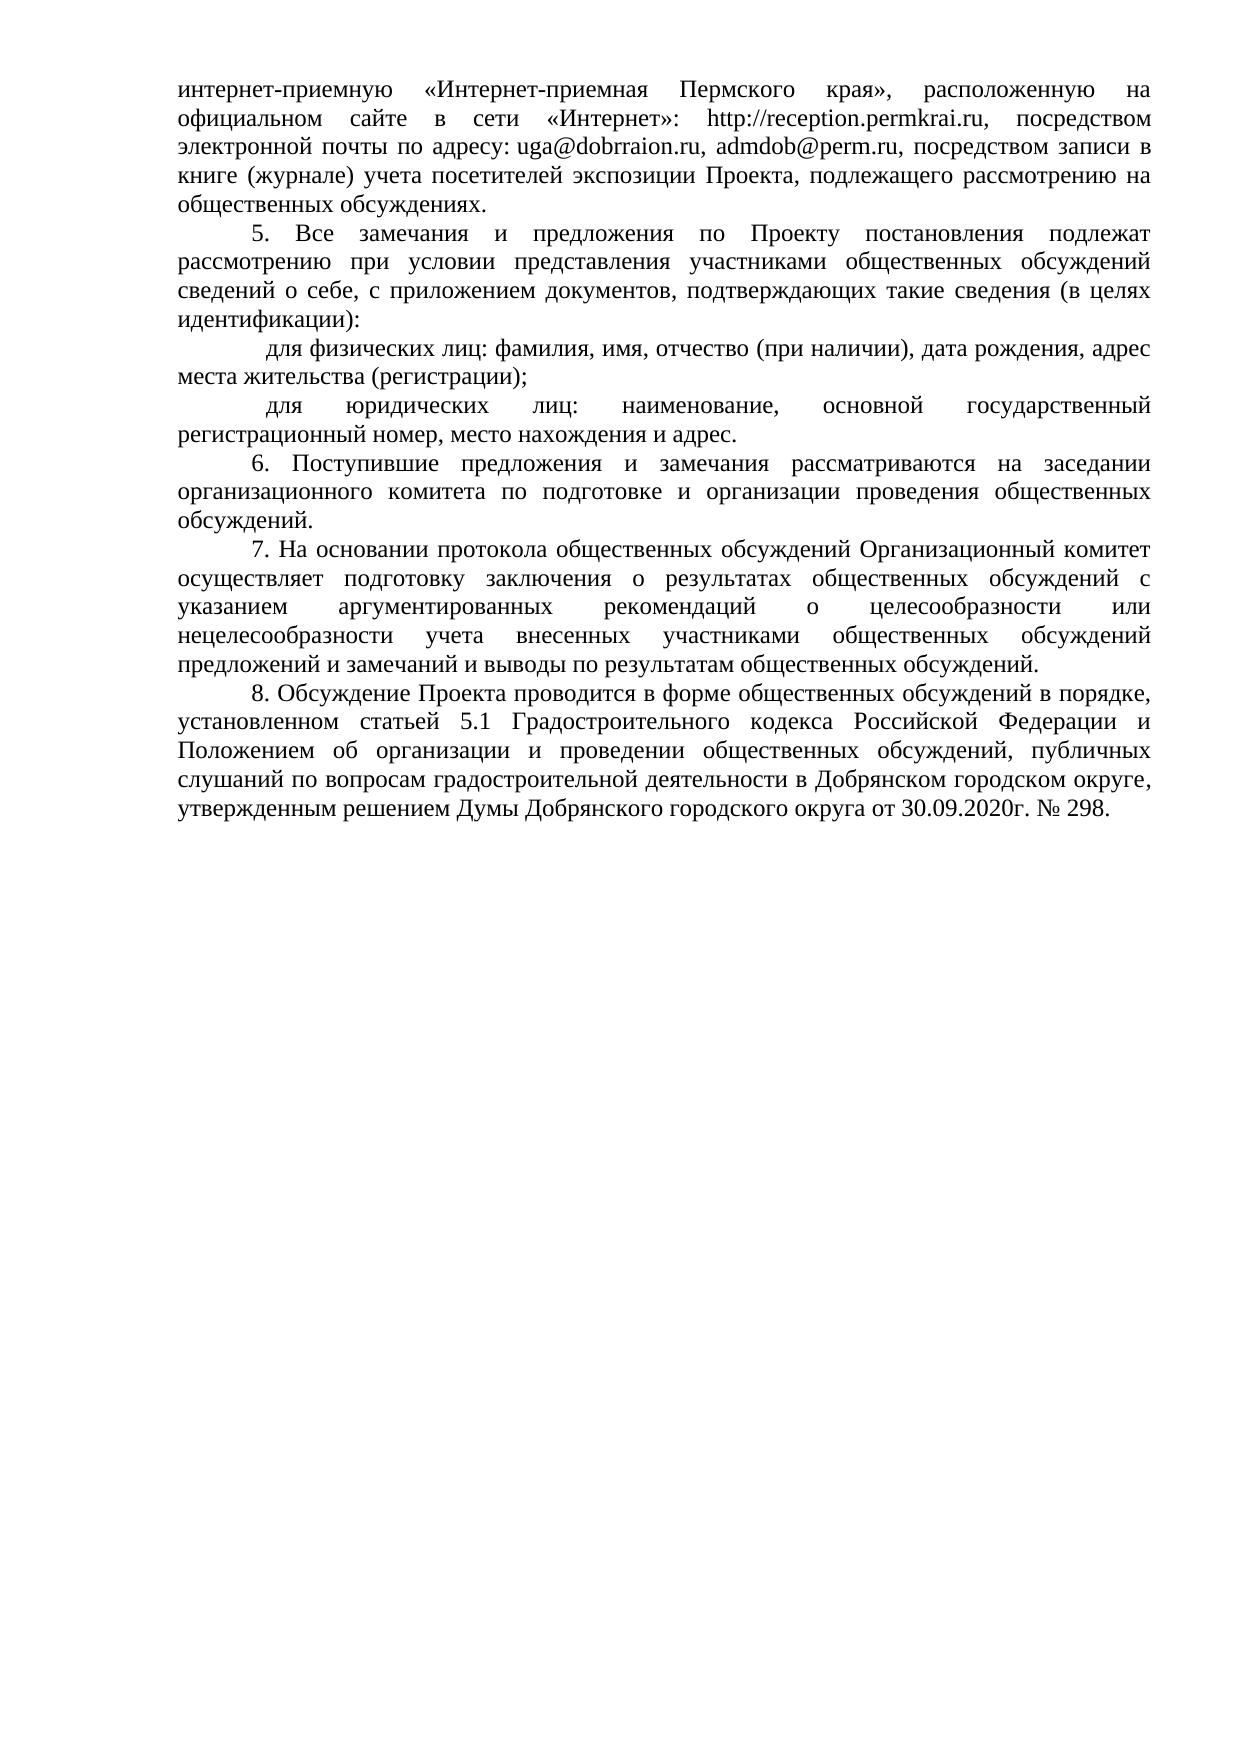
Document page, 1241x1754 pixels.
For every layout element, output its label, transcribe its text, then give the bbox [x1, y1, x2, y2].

text 6. Поступившие предложения и замечания рассматриваются на заседании организационного комитета по подготовке и организации проведения общественных обсуждений. [177, 448, 1152, 534]
text для юридических лиц: наименование, основной государственный регистрационный номер, место нахождения и адрес. [177, 390, 1152, 448]
text 5. Все замечания и предложения по Проекту постановления подлежат рассмотрению при условии представления участниками общественных обсуждений сведений о себе, с приложением документов, подтверждающих такие сведения (в целях идентификации): [177, 218, 1152, 333]
text для физических лиц: фамилия, имя, отчество (при наличии), дата рождения, адрес места жительства (регистрации); [177, 333, 1152, 390]
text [177, 74, 1152, 160]
text 7. На основании протокола общественных обсуждений Организационный комитет осуществляет подготовку заключения о результатах общественных обсуждений с указанием аргументированных рекомендаций о целесообразности или нецелесообразности учета внесенных участниками общественных обсуждений предложений и замечаний и выводы по результатам общественных обсуждений. [177, 534, 1152, 678]
text 8. Обсуждение Проекта проводится в форме общественных обсуждений в порядке, установленном статьей 5.1 Градостроительного кодекса Российской Федерации и Положением об организации и проведении общественных обсуждений, публичных слушаний по вопросам градостроительной деятельности в Добрянском городском округе, утвержденным решением Думы Добрянского городского округа от 30.09.2020г. № 298. [177, 678, 1152, 821]
